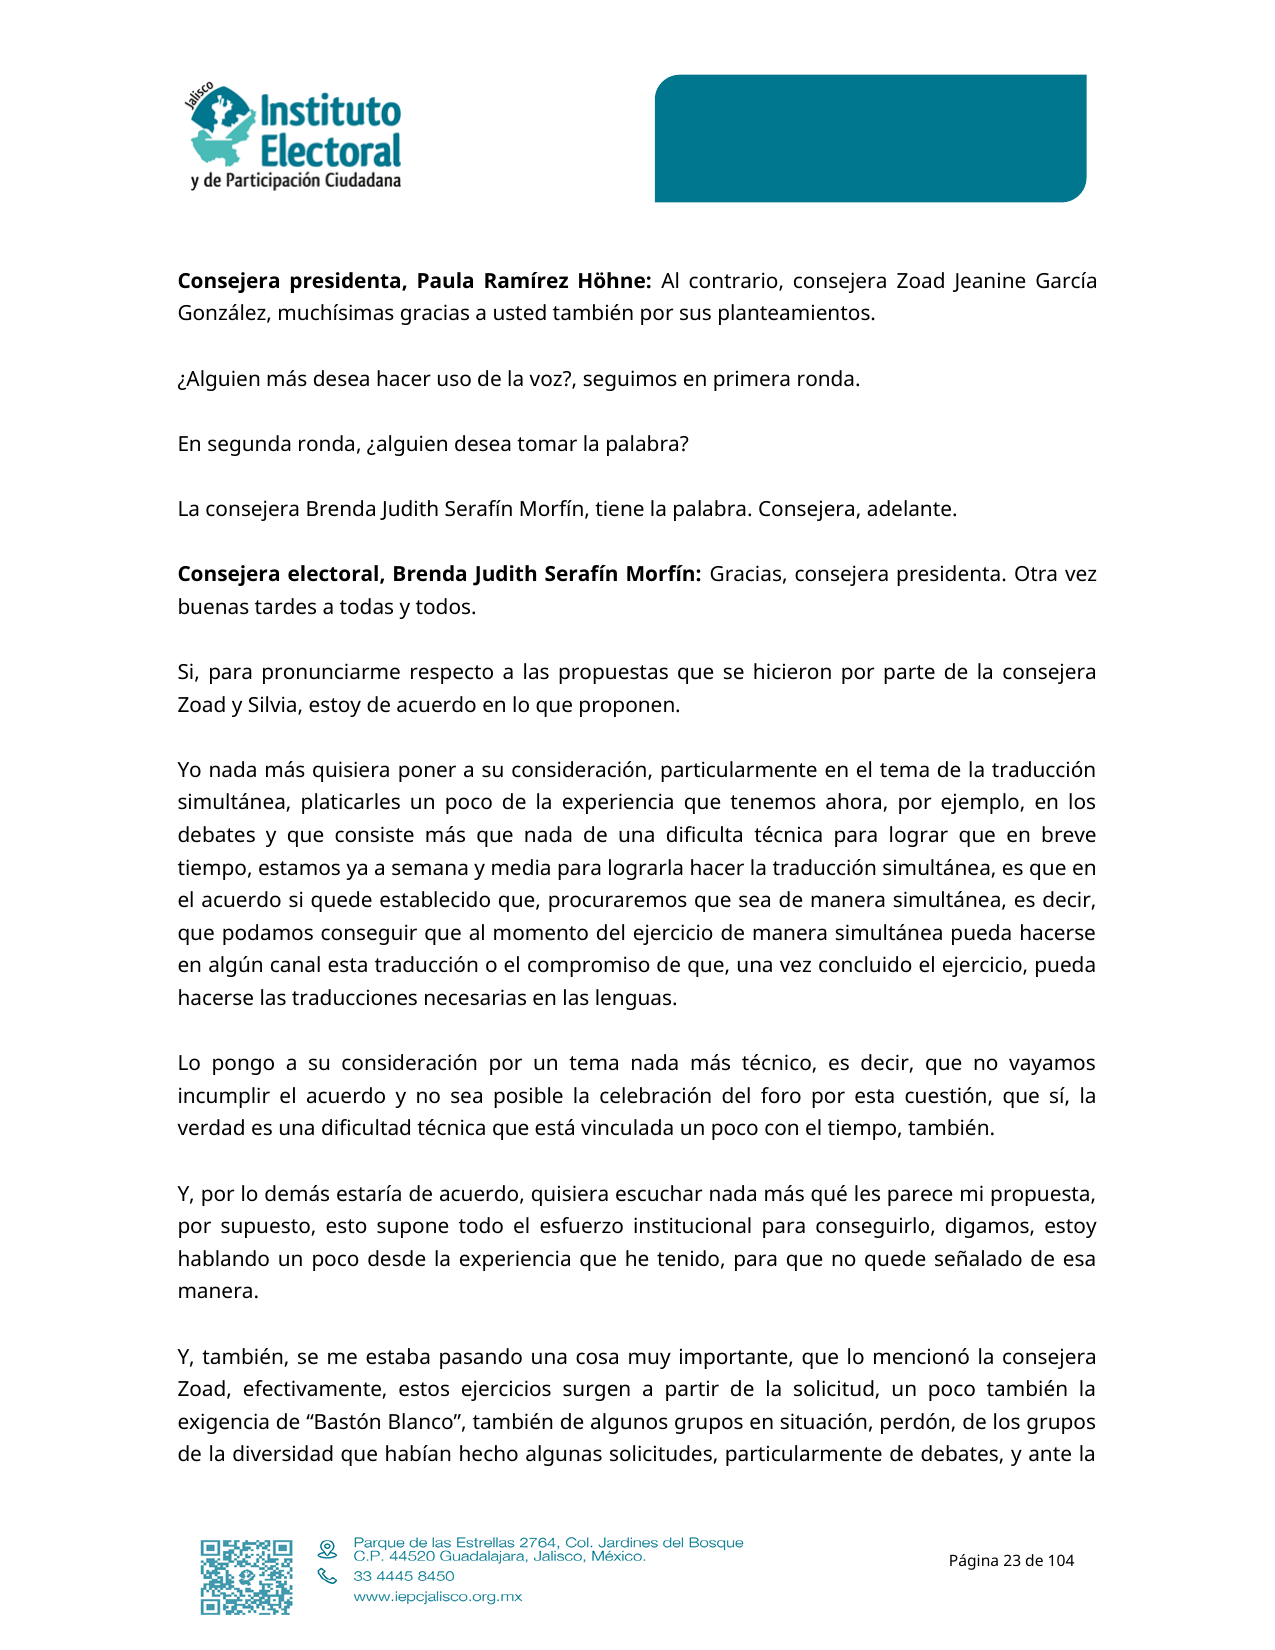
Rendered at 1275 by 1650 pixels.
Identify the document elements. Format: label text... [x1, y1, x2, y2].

picture [177, 73, 418, 203]
text La consejera Brenda Judith Serafín Morfín, tiene la palabra. Consejera, adelante. [177, 494, 1098, 522]
text Y, por lo demás estaría de acuerdo, quisiera escuchar nada más qué les parece mi propuesta, por supuesto, esto supone todo el esfuerzo institucional para conseguirlo, digamos, estoy hablando un poco desde la experiencia que he tenido, para que no quede señalado de esa manera. [177, 1179, 1098, 1305]
text ¿Alguien más desea hacer uso de la voz?, seguimos en primera ronda. [177, 364, 1098, 392]
text Si, para pronunciarme respecto a las propuestas que se hicieron por parte de la consejera Zoad y Silvia, estoy de acuerdo en lo que proponen. [177, 657, 1098, 718]
text Consejera presidenta, Paula Ramírez Höhne: Al contrario, consejera Zoad Jeanine García González, muchísimas gracias a usted también por sus planteamientos. [177, 266, 1098, 327]
text Lo pongo a su consideración por un tema nada más técnico, es decir, que no vayamos incumplir el acuerdo y no sea posible la celebración del foro por esta cuestión, que sí, la verdad es una dificultad técnica que está vinculada un poco con el tiempo, también. [177, 1048, 1098, 1142]
text Yo nada más quisiera poner a su consideración, particularmente en el tema de la traducción simultánea, platicarles un poco de la experiencia que tenemos ahora, por ejemplo, en los debates y que consiste más que nada de una dificulta técnica para lograr que en breve tiempo, estamos ya a semana y media para lograrla hacer la traducción simultánea, es que en el acuerdo si quede establecido que, procuraremos que sea de manera simultánea, es decir, que podamos conseguir que al momento del ejercicio de manera simultánea pueda hacerse en algún canal esta traducción o el compromiso de que, una vez concluido el ejercicio, pueda hacerse las traducciones necesarias en las lenguas. [177, 755, 1098, 1012]
text En segunda ronda, ¿alguien desea tomar la palabra? [177, 429, 1098, 457]
picture [177, 1516, 777, 1634]
text Consejera electoral, Brenda Judith Serafín Morfín: Gracias, consejera presidenta. Otra vez buenas tardes a todas y todos. [177, 559, 1098, 620]
